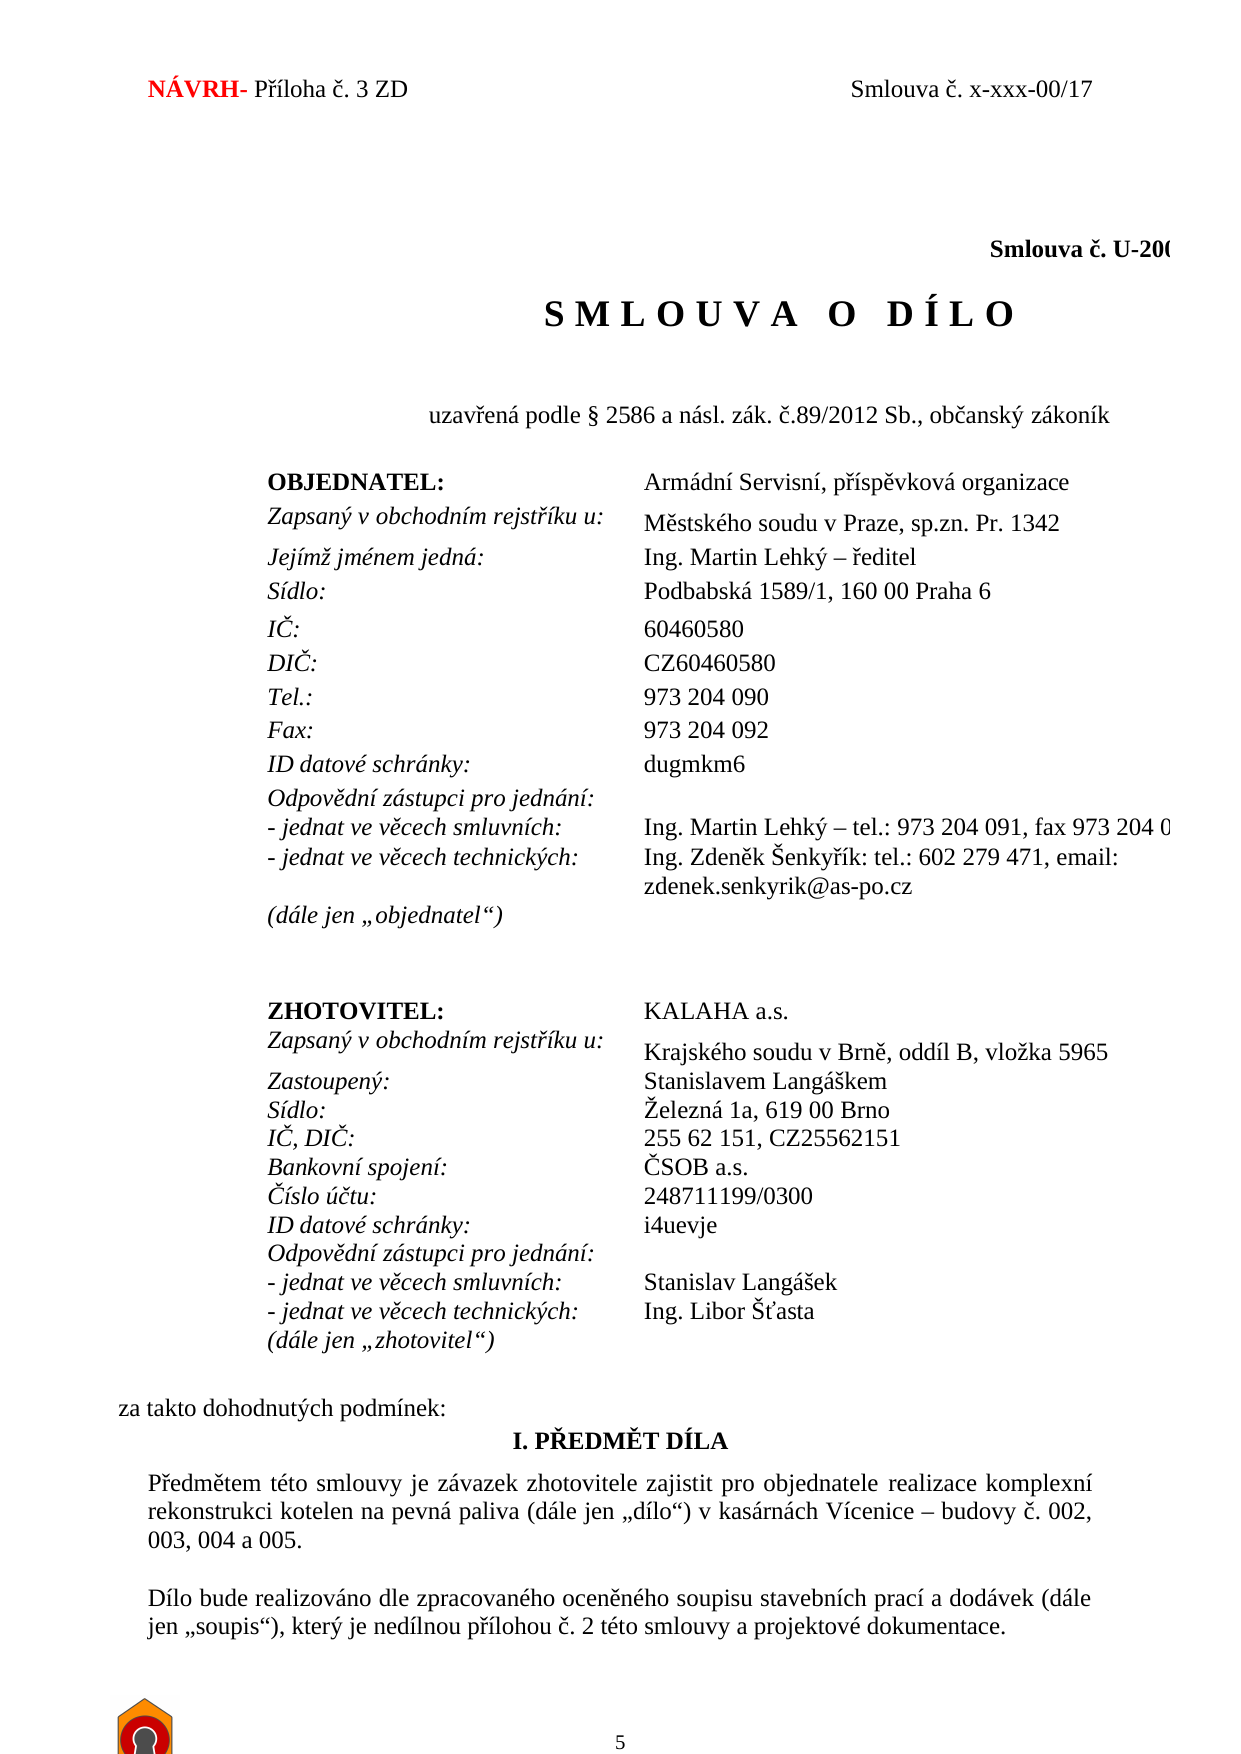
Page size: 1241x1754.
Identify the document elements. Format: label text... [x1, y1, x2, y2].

text I. PŘEDMĚT DÍLA [148, 1426, 1092, 1455]
picture [109, 1695, 180, 1754]
text za takto dohodnutých podmínek: [118, 1393, 1092, 1421]
text Předmětem této smlouvy je závazek zhotovitele zajistit pro objednatele realizace komplexní rekonstrukci kotelen na pevná paliva (dále jen „dílo“) v kasárnách Vícenice – budovy č. 002, 003, 004 a 005. [148, 1468, 1092, 1554]
text Dílo bude realizováno dle zpracovaného oceněného soupisu stavebních prací a dodávek (dále jen „soupis“), který je nedílnou přílohou č. 2 této smlouvy a projektové dokumentace. [148, 1583, 1092, 1640]
